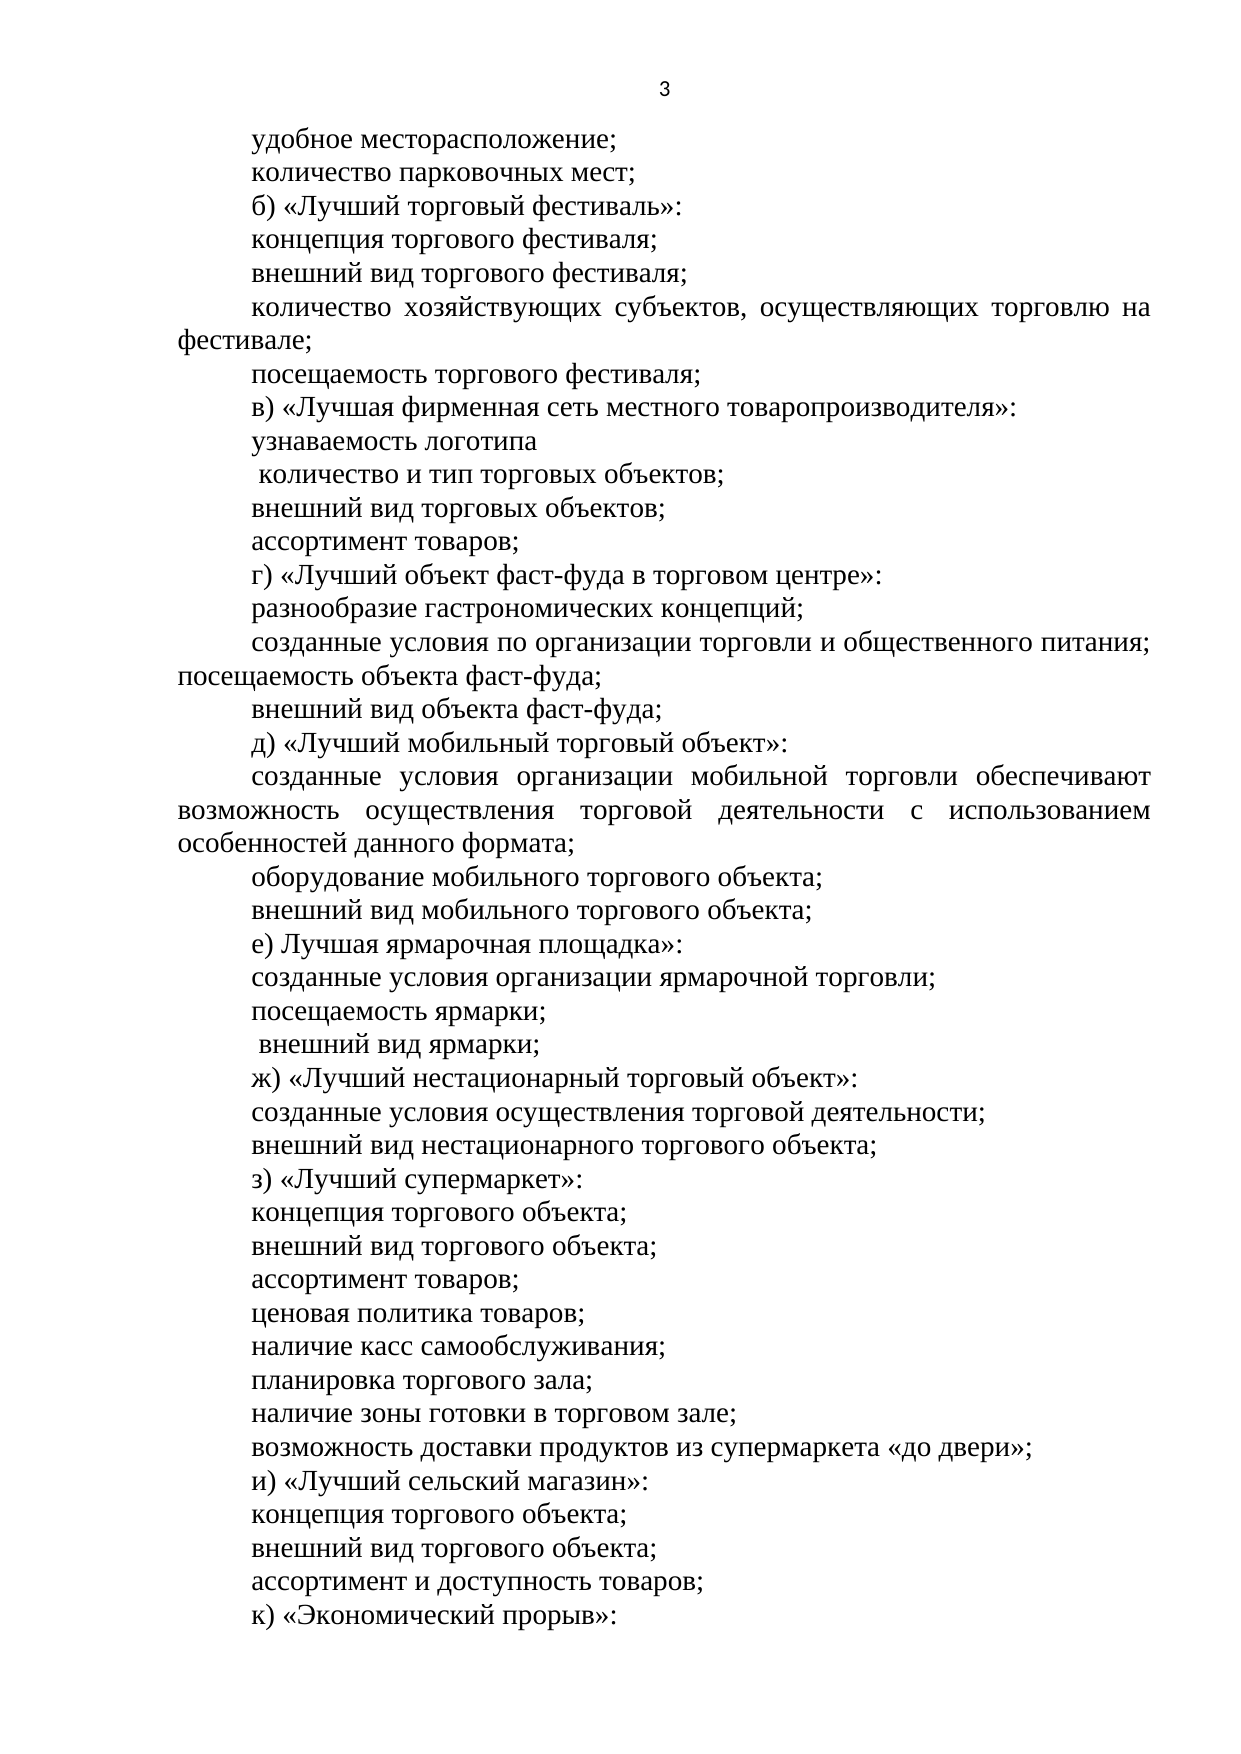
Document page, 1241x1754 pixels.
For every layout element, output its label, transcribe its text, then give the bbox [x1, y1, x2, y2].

text концепция торгового объекта; [177, 1496, 1152, 1530]
text количество хозяйствующих субъектов, осуществляющих торговлю на фестивале; [177, 289, 1152, 356]
text внешний вид торгового объекта; [177, 1530, 1152, 1563]
text к) «Экономический прорыв»: [177, 1597, 1152, 1630]
text внешний вид ярмарки; [177, 1027, 1152, 1060]
text внешний вид нестационарного торгового объекта; [177, 1127, 1152, 1161]
text созданные условия осуществления торговой деятельности; [177, 1094, 1152, 1127]
text созданные условия по организации торговли и общественного питания; посещаемость объекта фаст-фуда; [177, 624, 1152, 691]
text количество и тип торговых объектов; [177, 456, 1152, 490]
text удобное месторасположение; [177, 121, 1152, 154]
text концепция торгового фестиваля; [177, 222, 1152, 255]
text созданные условия организации ярмарочной торговли; [177, 959, 1152, 993]
text внешний вид мобильного торгового объекта; [177, 892, 1152, 926]
text б) «Лучший торговый фестиваль»: [177, 188, 1152, 222]
text и) «Лучший сельский магазин»: [177, 1463, 1152, 1496]
text д) «Лучший мобильный торговый объект»: [177, 725, 1152, 758]
text е) Лучшая ярмарочная площадка»: [177, 926, 1152, 959]
text наличие зоны готовки в торговом зале; [177, 1396, 1152, 1429]
text внешний вид торгового объекта; [177, 1228, 1152, 1261]
text наличие касс самообслуживания; [177, 1328, 1152, 1362]
text концепция торгового объекта; [177, 1194, 1152, 1228]
text в) «Лучшая фирменная сеть местного товаропроизводителя»: [177, 389, 1152, 423]
text ж) «Лучший нестационарный торговый объект»: [177, 1060, 1152, 1094]
text ассортимент товаров; [177, 523, 1152, 557]
text разнообразие гастрономических концепций; [177, 591, 1152, 624]
text возможность доставки продуктов из супермаркета «до двери»; [177, 1429, 1152, 1463]
text внешний вид торговых объектов; [177, 490, 1152, 523]
text посещаемость торгового фестиваля; [177, 356, 1152, 389]
text количество парковочных мест; [177, 154, 1152, 188]
text оборудование мобильного торгового объекта; [177, 859, 1152, 892]
text ценовая политика товаров; [177, 1295, 1152, 1328]
text внешний вид торгового фестиваля; [177, 255, 1152, 289]
text узнаваемость логотипа [177, 423, 1152, 456]
text созданные условия организации мобильной торговли обеспечивают возможность осуществления торговой деятельности с использованием особенностей данного формата; [177, 758, 1152, 859]
text внешний вид объекта фаст-фуда; [177, 691, 1152, 725]
text посещаемость ярмарки; [177, 993, 1152, 1027]
text ассортимент товаров; [177, 1261, 1152, 1295]
text планировка торгового зала; [177, 1362, 1152, 1396]
text з) «Лучший супермаркет»: [177, 1161, 1152, 1194]
text г) «Лучший объект фаст-фуда в торговом центре»: [177, 557, 1152, 591]
text ассортимент и доступность товаров; [177, 1563, 1152, 1597]
